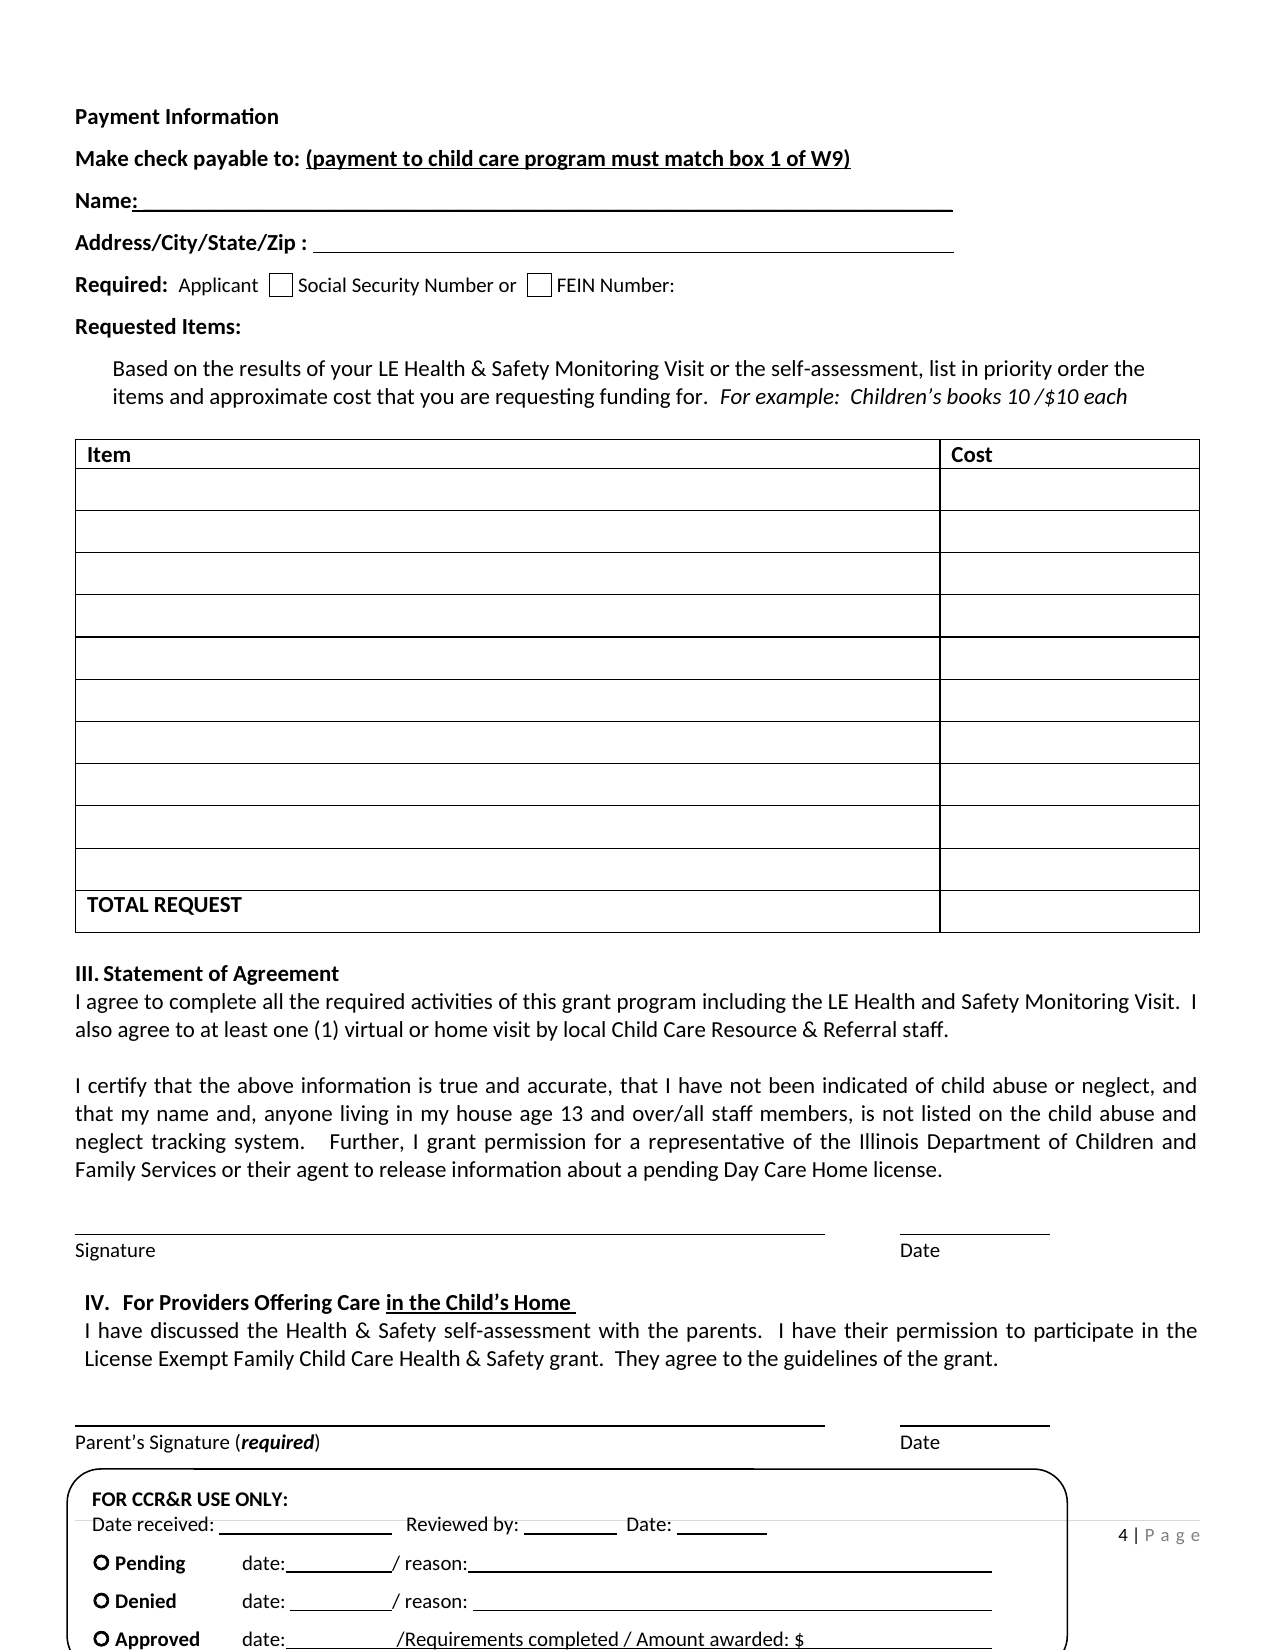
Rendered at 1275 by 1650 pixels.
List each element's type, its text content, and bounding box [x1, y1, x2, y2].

table_cell [941, 553, 1199, 594]
table_cell [941, 722, 1199, 763]
table_cell TOTAL REQUEST [76, 891, 939, 932]
list For Providers Offering Care in the Child’s Home [84, 1288, 1200, 1316]
table_cell [941, 511, 1199, 552]
table_header Cost [941, 440, 1199, 468]
table_cell [941, 806, 1199, 847]
text Name: _______________________________________________________________________ [75, 186, 1200, 214]
text I agree to complete all the required activities of this grant program including the LE Health and Safety Monitoring Visit. I also agree to at least one (1) virtual or home visit by local Child Care Resource & Referral staff. [75, 987, 1200, 1043]
table_cell [941, 891, 1199, 932]
table_cell [76, 595, 939, 636]
table_header Item [76, 440, 939, 468]
table_cell [76, 553, 939, 594]
text Payment Information [75, 102, 1200, 130]
table_cell [941, 638, 1199, 679]
table_cell [941, 849, 1199, 889]
table_cell [76, 764, 939, 805]
subtitle Statement of Agreement [75, 959, 1200, 987]
table_cell [76, 511, 939, 552]
text Required: Applicant Social Security Number or FEIN Number: [75, 270, 1200, 298]
table_cell [76, 638, 939, 679]
text Address/City/State/Zip : [75, 228, 1200, 256]
text I have discussed the Health & Safety self-assessment with the parents. I have their permission to participate in the License Exempt Family Child Care Health & Safety grant. They agree to the guidelines of the grant. [84, 1316, 1200, 1372]
table_cell [941, 764, 1199, 805]
text Requested Items: [75, 312, 1200, 340]
table_cell [941, 595, 1199, 636]
text Based on the results of your LE Health & Safety Monitoring Visit or the self-assessment, list in priority order the items and approximate cost that you are requesting funding for. For example: Children’s books 10 /$10 each [112, 354, 1200, 410]
table_cell [76, 849, 939, 889]
text Signature Date [75, 1237, 1200, 1263]
text Parent’s Signature (required) Date [75, 1429, 1200, 1454]
table_cell [76, 680, 939, 721]
text Make check payable to: (payment to child care program must match box 1 of W9) [75, 144, 1200, 172]
table_cell [76, 469, 939, 510]
list I certify that the above information is true and accurate, that I have not been indicated of child abuse or neglect, and that my name and, anyone living in my house age 13 and over/all staff members, is not listed on the child abuse and neglect tracking system. Further, I grant permission for a representative of the Illinois Department of Children and Family Services or their agent to release information about a pending Day Care Home license. [75, 1071, 1200, 1183]
table_cell [941, 469, 1199, 510]
table_cell [76, 722, 939, 763]
table_cell [76, 806, 939, 847]
table_cell [941, 680, 1199, 721]
